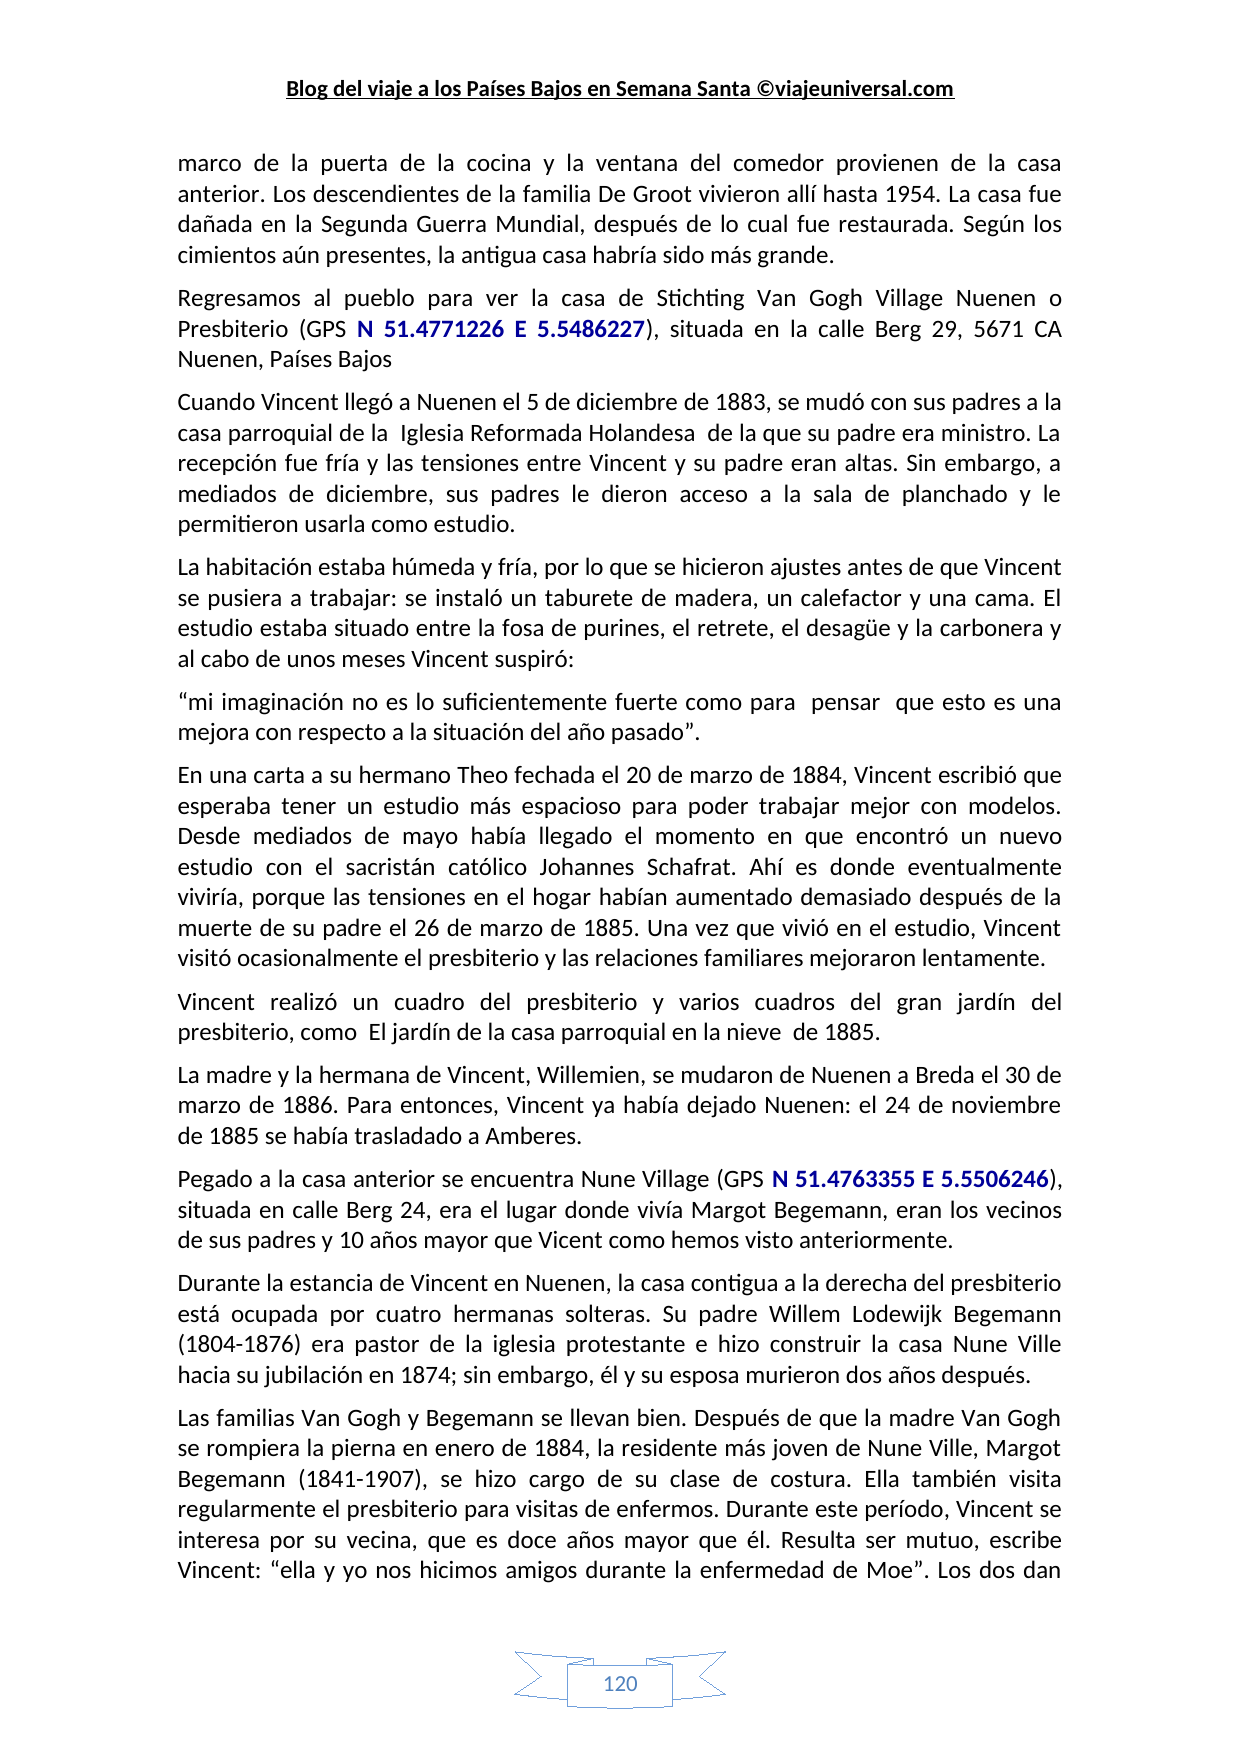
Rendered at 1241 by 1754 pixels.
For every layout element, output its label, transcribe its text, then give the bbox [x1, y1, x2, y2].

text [177, 1402, 1063, 1585]
text Pegado a la casa anterior se encuentra Nune Village (GPS N 51.4763355 E 5.5506246), situada en calle Berg 24, era el lugar donde vivía Margot Begemann, eran los vecinos de sus padres y 10 años mayor que Vicent como hemos visto anteriormente. [177, 1163, 1063, 1255]
text Regresamos al pueblo para ver la casa de Stichting Van Gogh Village Nuenen o Presbiterio (GPS N 51.4771226 E 5.5486227), situada en la calle Berg 29, 5671 CA Nuenen, Países Bajos [177, 282, 1063, 374]
text La habitación estaba húmeda y fría, por lo que se hicieron ajustes antes de que Vincent se pusiera a trabajar: se instaló un taburete de madera, un calefactor y una cama. El estudio estaba situado entre la fosa de purines, el retrete, el desagüe y la carbonera y al cabo de unos meses Vincent suspiró: [177, 551, 1063, 673]
text Cuando Vincent llegó a Nuenen el 5 de diciembre de 1883, se mudó con sus padres a la casa parroquial de la Iglesia Reformada Holandesa de la que su padre era ministro. La recepción fue fría y las tensiones entre Vincent y su padre eran altas. Sin embargo, a mediados de diciembre, sus padres le dieron acceso a la sala de planchado y le permitieron usarla como estudio. [177, 386, 1063, 539]
text “mi imaginación no es lo suficientemente fuerte como para pensar que esto es una mejora con respecto a la situación del año pasado”. [177, 686, 1063, 747]
text La madre y la hermana de Vincent, Willemien, se mudaron de Nuenen a Breda el 30 de marzo de 1886. Para entonces, Vincent ya había dejado Nuenen: el 24 de noviembre de 1885 se había trasladado a Amberes. [177, 1059, 1063, 1151]
text Vincent realizó un cuadro del presbiterio y varios cuadros del gran jardín del presbiterio, como El jardín de la casa parroquial en la nieve de 1885. [177, 986, 1063, 1047]
text En una carta a su hermano Theo fechada el 20 de marzo de 1884, Vincent escribió que esperaba tener un estudio más espacioso para poder trabajar mejor con modelos. Desde mediados de mayo había llegado el momento en que encontró un nuevo estudio con el sacristán católico Johannes Schafrat. Ahí es donde eventualmente viviría, porque las tensiones en el hogar habían aumentado demasiado después de la muerte de su padre el 26 de marzo de 1885. Una vez que vivió en el estudio, Vincent visitó ocasionalmente el presbiterio y las relaciones familiares mejoraron lentamente. [177, 759, 1063, 973]
text Durante la estancia de Vincent en Nuenen, la casa contigua a la derecha del presbiterio está ocupada por cuatro hermanas solteras. Su padre Willem Lodewijk Begemann (1804-1876) era pastor de la iglesia protestante e hizo construir la casa Nune Ville hacia su jubilación en 1874; sin embargo, él y su esposa murieron dos años después. [177, 1267, 1063, 1389]
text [177, 148, 1063, 270]
